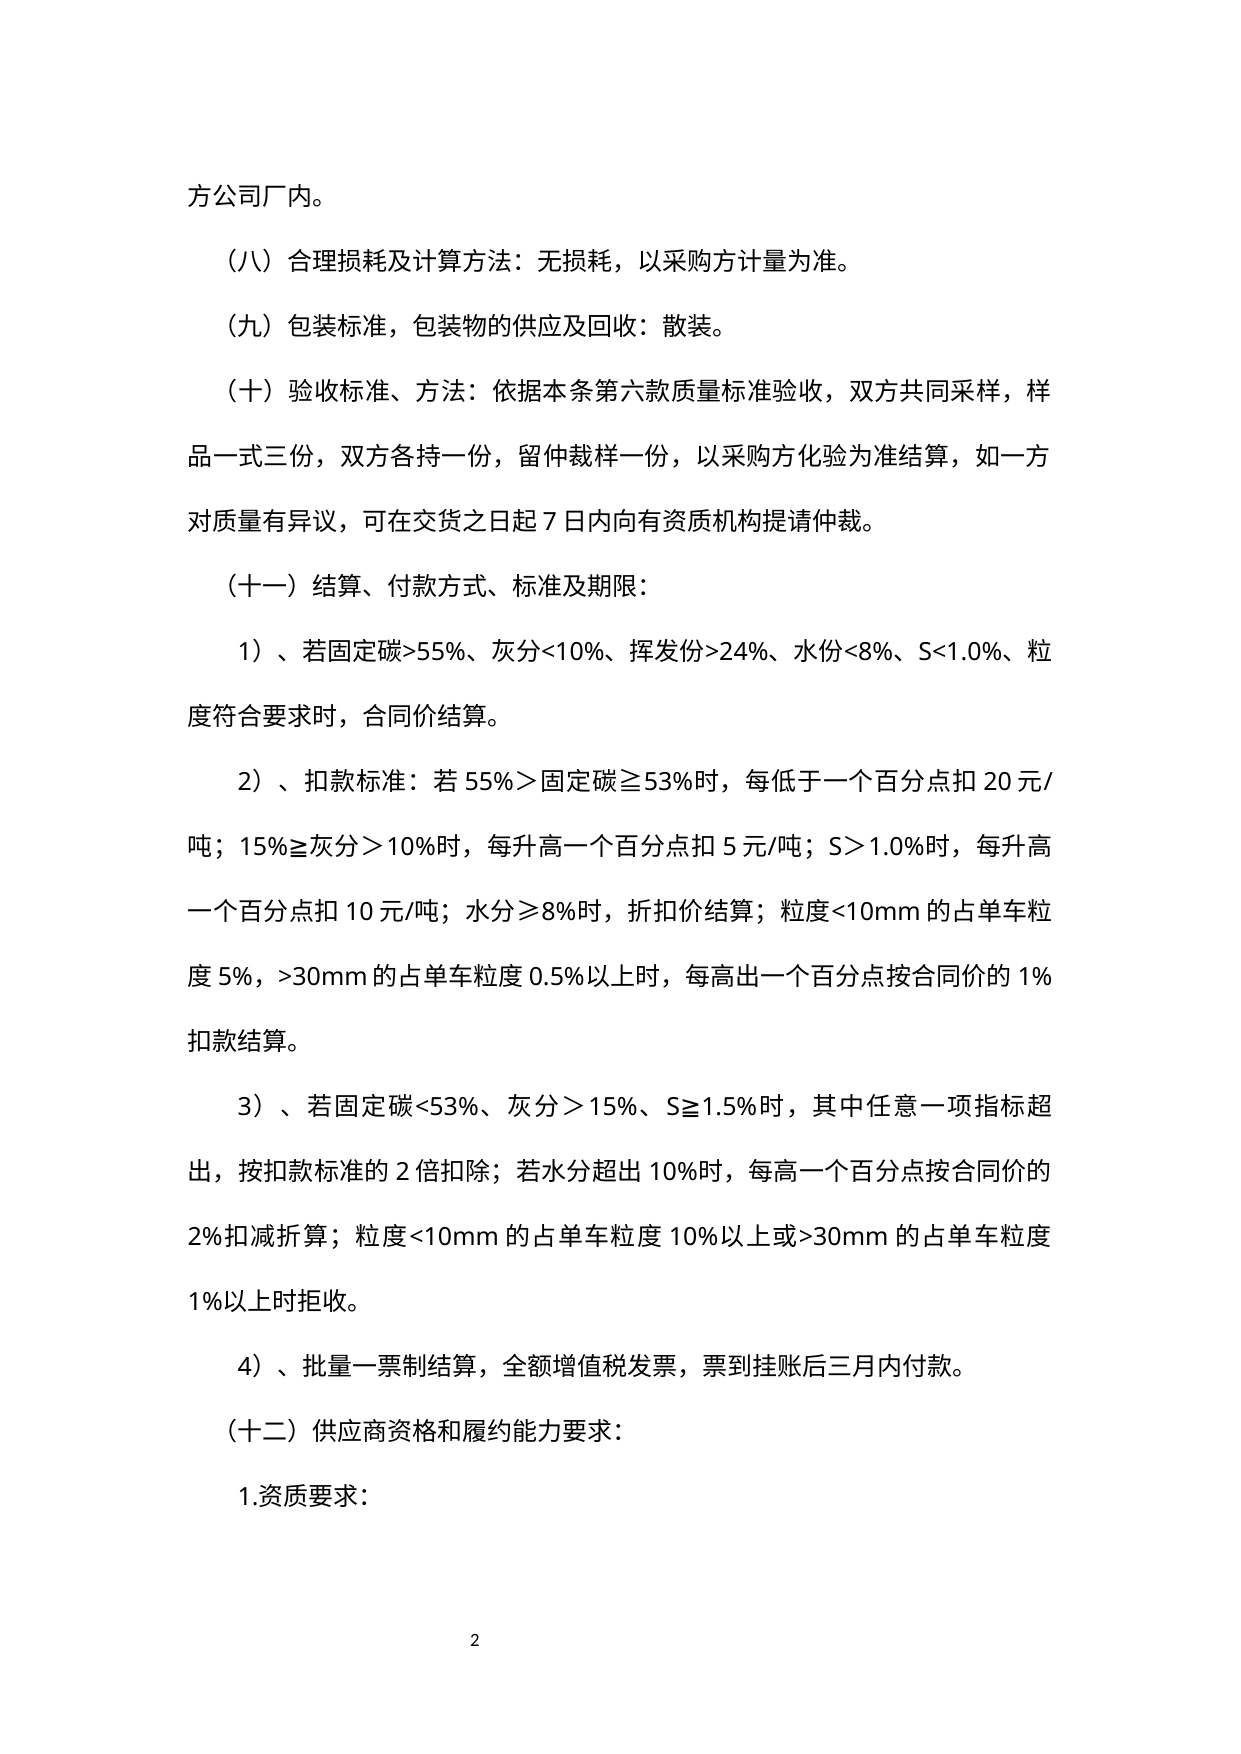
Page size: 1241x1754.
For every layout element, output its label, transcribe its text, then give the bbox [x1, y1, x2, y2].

text （十）验收标准、方法：依据本条第六款质量标准验收，双方共同采样，样品一式三份，双方各持一份，留仲裁样一份，以采购方化验为准结算，如一方对质量有异议，可在交货之日起7日内向有资质机构提请仲裁。 [187, 357, 1053, 552]
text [187, 162, 1053, 227]
text 4）、批量一票制结算，全额增值税发票，票到挂账后三月内付款。 [187, 1332, 1053, 1397]
text （八）合理损耗及计算方法：无损耗，以采购方计量为准。 [187, 227, 1053, 292]
text 1）、若固定碳>55%、灰分<10%、挥发份>24%、水份<8%、S<1.0%、粒度符合要求时，合同价结算。 [187, 617, 1053, 747]
text 1.资质要求： [187, 1462, 1053, 1527]
text （十一）结算、付款方式、标准及期限： [187, 552, 1053, 617]
text 2）、扣款标准：若55%＞固定碳≧53%时，每低于一个百分点扣20元/吨；15%≧灰分＞10%时，每升高一个百分点扣5元/吨；S＞1.0%时，每升高一个百分点扣10元/吨；水分≥8%时，折扣价结算；粒度<10mm的占单车粒度5%，>30mm的占单车粒度0.5%以上时，每高出一个百分点按合同价的1%扣款结算。 [187, 747, 1053, 1072]
text （十二）供应商资格和履约能力要求： [187, 1397, 1053, 1462]
text （九）包装标准，包装物的供应及回收：散装。 [187, 292, 1053, 357]
text 3）、若固定碳<53%、灰分＞15%、S≧1.5%时，其中任意一项指标超出，按扣款标准的2倍扣除；若水分超出10%时，每高一个百分点按合同价的2%扣减折算；粒度<10mm的占单车粒度10%以上或>30mm的占单车粒度1%以上时拒收。 [187, 1072, 1053, 1332]
